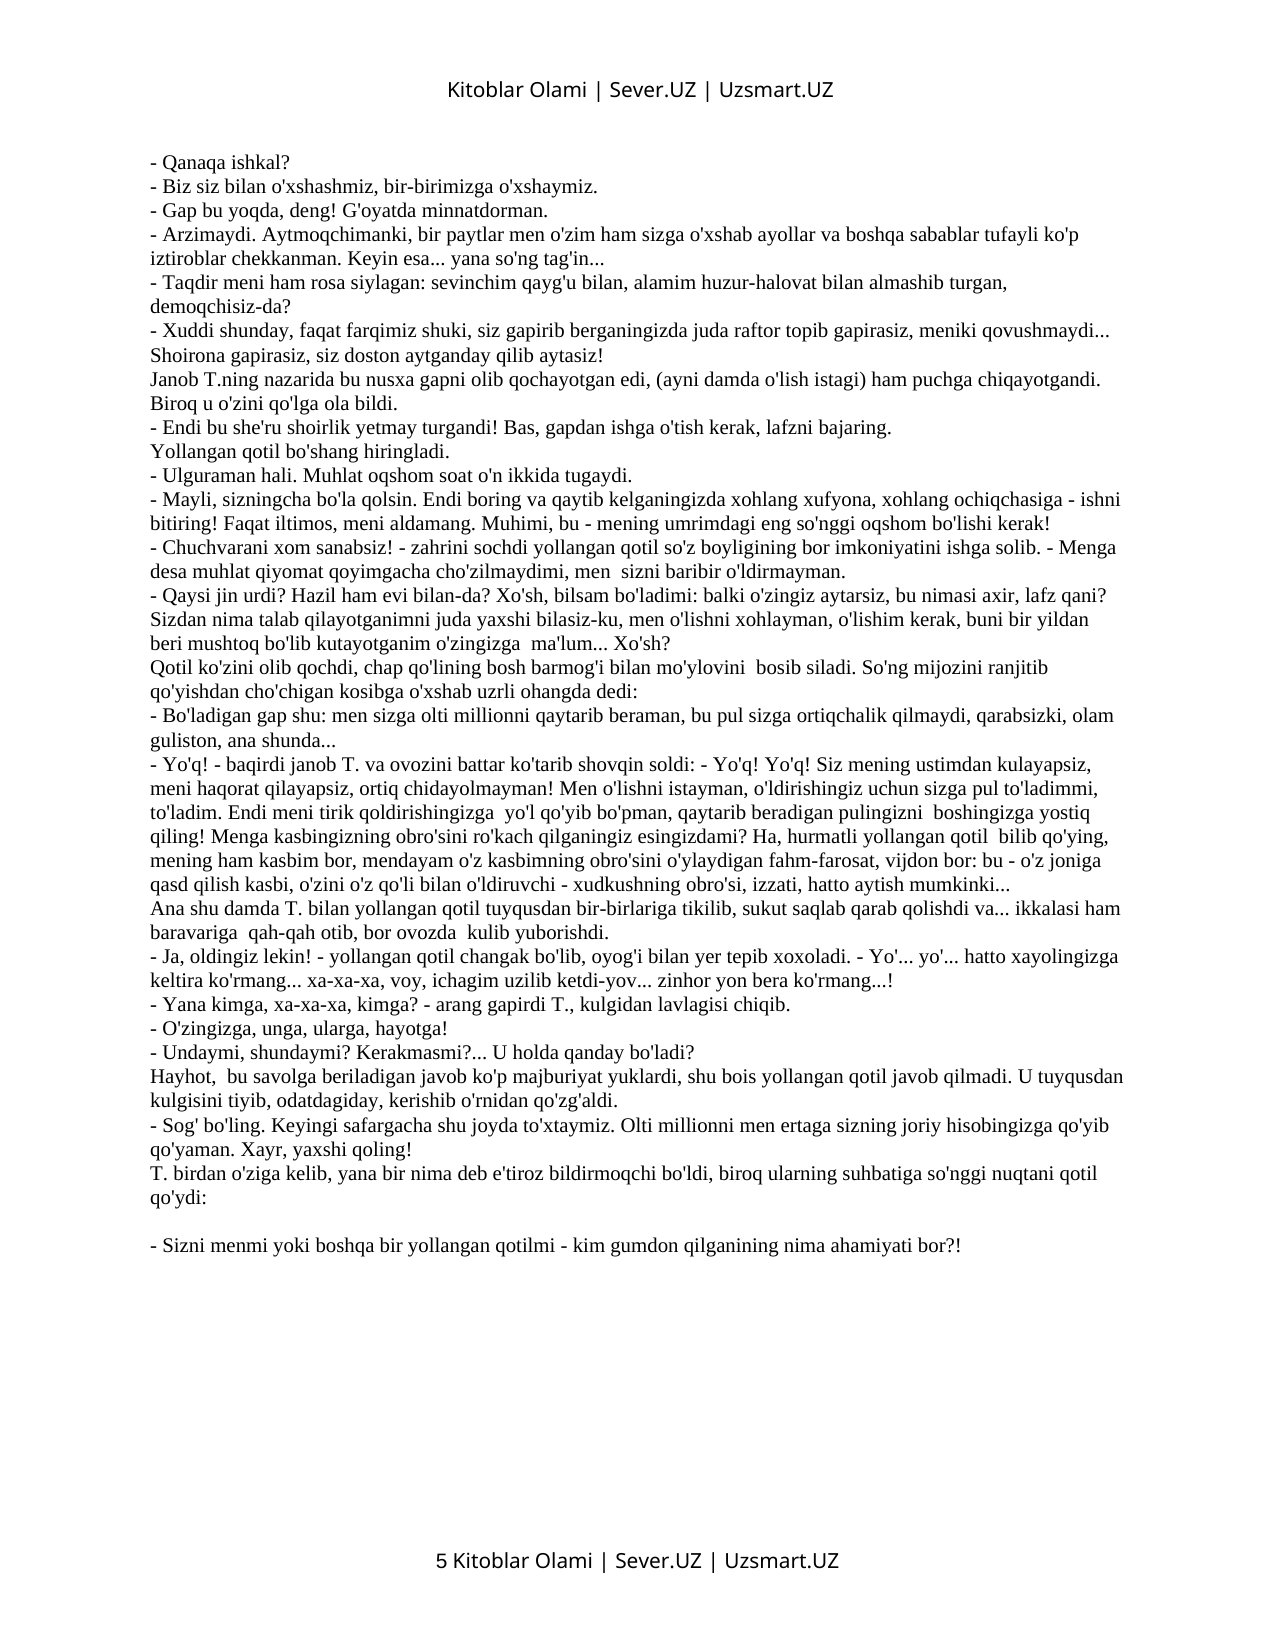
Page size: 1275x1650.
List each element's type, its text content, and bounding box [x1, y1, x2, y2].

text - Xuddi shunday, faqat farqimiz shuki, siz gapirib berganingizda juda raftor topib gapirasiz, meniki qovushmaydi... Shoirona gapirasiz, siz doston aytganday qilib aytasiz! [150, 318, 1125, 367]
text - Gap bu yoqda, deng! G'oyatda minnatdorman. [150, 198, 1125, 222]
text - Qanaqa ishkal? [150, 150, 1125, 174]
text - Qaysi jin urdi? Hazil ham evi bilan-da? Xo'sh, bilsam bo'ladimi: balki o'zingiz aytarsiz, bu nimasi axir, lafz qani? Sizdan nima talab qilayotganimni juda yaxshi bilasiz-ku, men o'lishni xohlayman, o'lishim kerak, buni bir yildan beri mushtoq bo'lib kutayotganim o'zingizga ma'lum... Xo'sh? [150, 583, 1125, 655]
text Qotil ko'zini olib qochdi, chap qo'lining bosh barmog'i bilan mo'ylovini bosib siladi. So'ng mijozini ranjitib qo'yishdan cho'chigan kosibga o'xshab uzrli ohangda dedi: [150, 655, 1125, 703]
text - Chuchvarani xom sanabsiz! - zahrini sochdi yollangan qotil so'z boyligining bor imkoniyatini ishga solib. - Menga desa muhlat qiyomat qoyimgacha cho'zilmaydimi, men sizni baribir o'ldirmayman. [150, 535, 1125, 583]
text - O'zingizga, unga, ularga, hayotga! [150, 1016, 1125, 1040]
text - Biz siz bilan o'xshashmiz, bir-birimizga o'xshaymiz. [150, 174, 1125, 198]
text Janob T.ning nazarida bu nusxa gapni olib qochayotgan edi, (ayni damda o'lish istagi) ham puchga chiqayotgandi. Biroq u o'zini qo'lga ola bildi. [150, 367, 1125, 415]
text - Sog' bo'ling. Keyingi safargacha shu joyda to'xtaymiz. Olti millionni men ertaga sizning joriy hisobingizga qo'yib qo'yaman. Xayr, yaxshi qoling! [150, 1112, 1125, 1161]
text Hayhot, bu savolga beriladigan javob ko'p majburiyat yuklardi, shu bois yollangan qotil javob qilmadi. U tuyqusdan kulgisini tiyib, odatdagiday, kerishib o'rnidan qo'zg'aldi. [150, 1064, 1125, 1112]
text T. birdan o'ziga kelib, yana bir nima deb e'tiroz bildirmoqchi bo'ldi, biroq ularning suhbatiga so'nggi nuqtani qotil qo'ydi: [150, 1161, 1125, 1209]
text - Sizni menmi yoki boshqa bir yollangan qotilmi - kim gumdon qilganining nima ahamiyati bor?! [150, 1233, 1125, 1257]
text - Ulguraman hali. Muhlat oqshom soat o'n ikkida tugaydi. [150, 463, 1125, 487]
text - Ja, oldingiz lekin! - yollangan qotil changak bo'lib, oyog'i bilan yer tepib xoxoladi. - Yo'... yo'... hatto xayolingizga keltira ko'rmang... xa-xa-xa, voy, ichagim uzilib ketdi-yov... zinhor yon bera ko'rmang...! [150, 944, 1125, 992]
text - Endi bu she'ru shoirlik yetmay turgandi! Bas, gapdan ishga o'tish kerak, lafzni bajaring. [150, 415, 1125, 439]
text Ana shu damda T. bilan yollangan qotil tuyqusdan bir-birlariga tikilib, sukut saqlab qarab qolishdi va... ikkalasi ham baravariga qah-qah otib, bor ovozda kulib yuborishdi. [150, 896, 1125, 944]
text - Taqdir meni ham rosa siylagan: sevinchim qayg'u bilan, alamim huzur-halovat bilan almashib turgan, demoqchisiz-da? [150, 270, 1125, 318]
text - Undaymi, shundaymi? Kerakmasmi?... U holda qanday bo'ladi? [150, 1040, 1125, 1064]
text - Mayli, sizningcha bo'la qolsin. Endi boring va qaytib kelganingizda xohlang xufyona, xohlang ochiqchasiga - ishni bitiring! Faqat iltimos, meni aldamang. Muhimi, bu - mening umrimdagi eng so'nggi oqshom bo'lishi kerak! [150, 487, 1125, 535]
text - Arzimaydi. Aytmoqchimanki, bir paytlar men o'zim ham sizga o'xshab ayollar va boshqa sabablar tufayli ko'p iztiroblar chekkanman. Keyin esa... yana so'ng tag'in... [150, 222, 1125, 270]
text Yollangan qotil bo'shang hiringladi. [150, 439, 1125, 463]
text - Yana kimga, xa-xa-xa, kimga? - arang gapirdi T., kulgidan lavlagisi chiqib. [150, 992, 1125, 1016]
text - Yo'q! - baqirdi janob T. va ovozini battar ko'tarib shovqin soldi: - Yo'q! Yo'q! Siz mening ustimdan kulayapsiz, meni haqorat qilayapsiz, ortiq chidayolmayman! Men o'lishni istayman, o'ldirishingiz uchun sizga pul to'ladimmi, to'ladim. Endi meni tirik qoldirishingizga yo'l qo'yib bo'pman, qaytarib beradigan pulingizni boshingizga yostiq qiling! Menga kasbingizning obro'sini ro'kach qilganingiz esingizdami? Ha, hurmatli yollangan qotil bilib qo'ying, mening ham kasbim bor, mendayam o'z kasbimning obro'sini o'ylaydigan fahm-farosat, vijdon bor: bu - o'z joniga qasd qilish kasbi, o'zini o'z qo'li bilan o'ldiruvchi - xudkushning obro'si, izzati, hatto aytish mumkinki... [150, 752, 1125, 896]
text - Bo'ladigan gap shu: men sizga olti millionni qaytarib beraman, bu pul sizga ortiqchalik qilmaydi, qarabsizki, olam guliston, ana shunda... [150, 703, 1125, 752]
